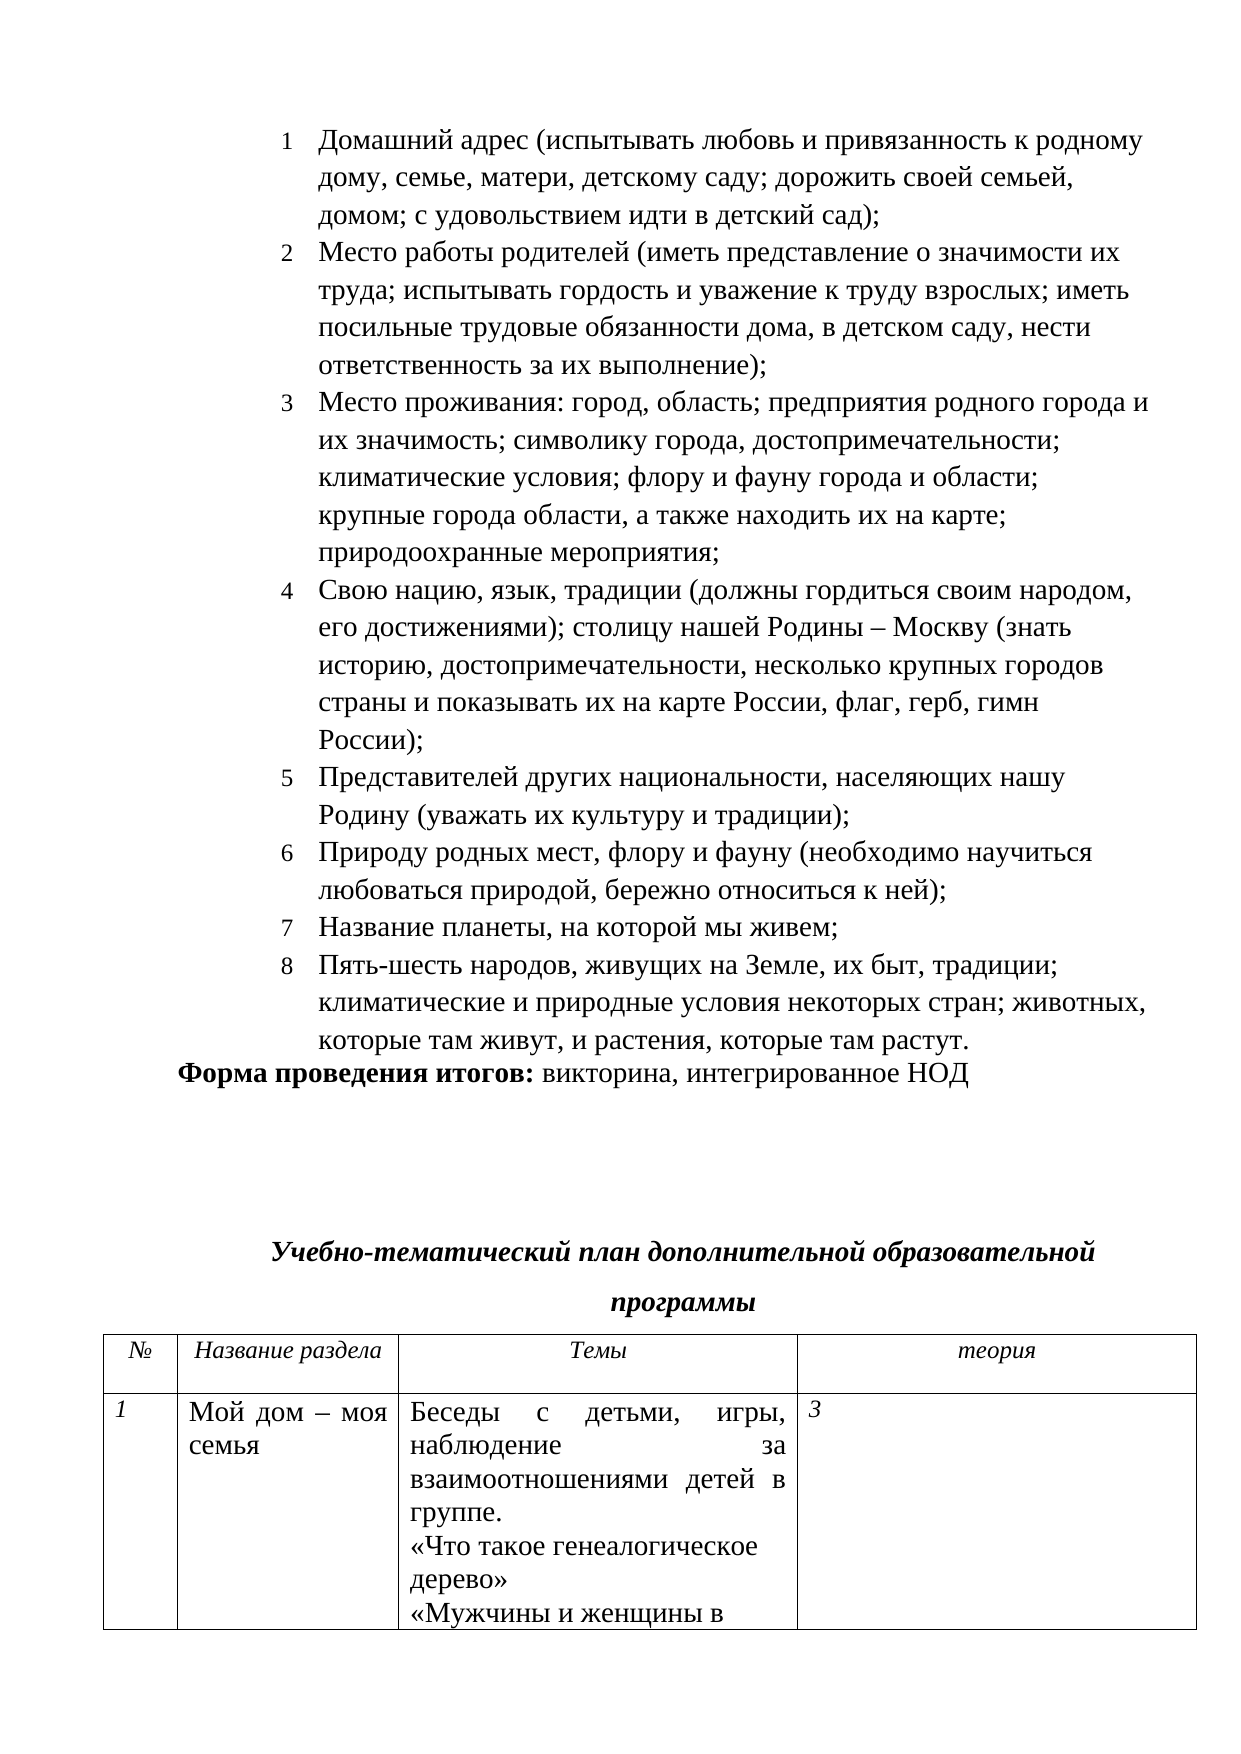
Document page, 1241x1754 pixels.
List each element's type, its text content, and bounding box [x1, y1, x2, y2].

list Место проживания: город, область; предприятия родного города и их значимость; символику города, достопримечательности; климатические условия; флору и фауну города и области; крупные города области, а также находить их на карте; природоохранные мероприятия; [281, 381, 1152, 568]
table_header Темы [399, 1335, 797, 1393]
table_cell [399, 1394, 797, 1629]
table_cell 1 [104, 1394, 177, 1629]
list Свою нацию, язык, традиции (должны гордиться своим народом, его достижениями); столицу нашей Родины – Москву (знать историю, достопримечательности, несколько крупных городов страны и показывать их на карте России, флаг, герб, гимн России); [281, 568, 1152, 756]
text Форма проведения итогов: викторина, интегрированное НОД [177, 1056, 1152, 1089]
list Природу родных мест, флору и фауну (необходимо научиться любоваться природой, бережно относиться к ней); [281, 831, 1152, 906]
table_cell 3 [798, 1394, 1196, 1629]
list Домашний адрес (испытывать любовь и привязанность к родному дому, семье, матери, детскому саду; дорожить своей семьей, домом; с удовольствием идти в детский сад); [281, 118, 1152, 231]
text Учебно-тематический план дополнительной образовательной программы [215, 1234, 1152, 1318]
table_cell Мой дом – моя семья [178, 1394, 398, 1629]
table_header № [104, 1335, 177, 1393]
list Место работы родителей (иметь представление о значимости их труда; испытывать гордость и уважение к труду взрослых; иметь посильные трудовые обязанности дома, в детском саду, нести ответственность за их выполнение); [281, 231, 1152, 381]
list Название планеты, на которой мы живем; [281, 906, 1152, 943]
table_header Название раздела [178, 1335, 398, 1393]
list Пять-шесть народов, живущих на Земле, их быт, традиции; климатические и природные условия некоторых стран; животных, которые там живут, и растения, которые там растут. [281, 943, 1152, 1056]
list Представителей других национальности, населяющих нашу Родину (уважать их культуру и традиции); [281, 756, 1152, 831]
table_header теория [798, 1335, 1196, 1393]
